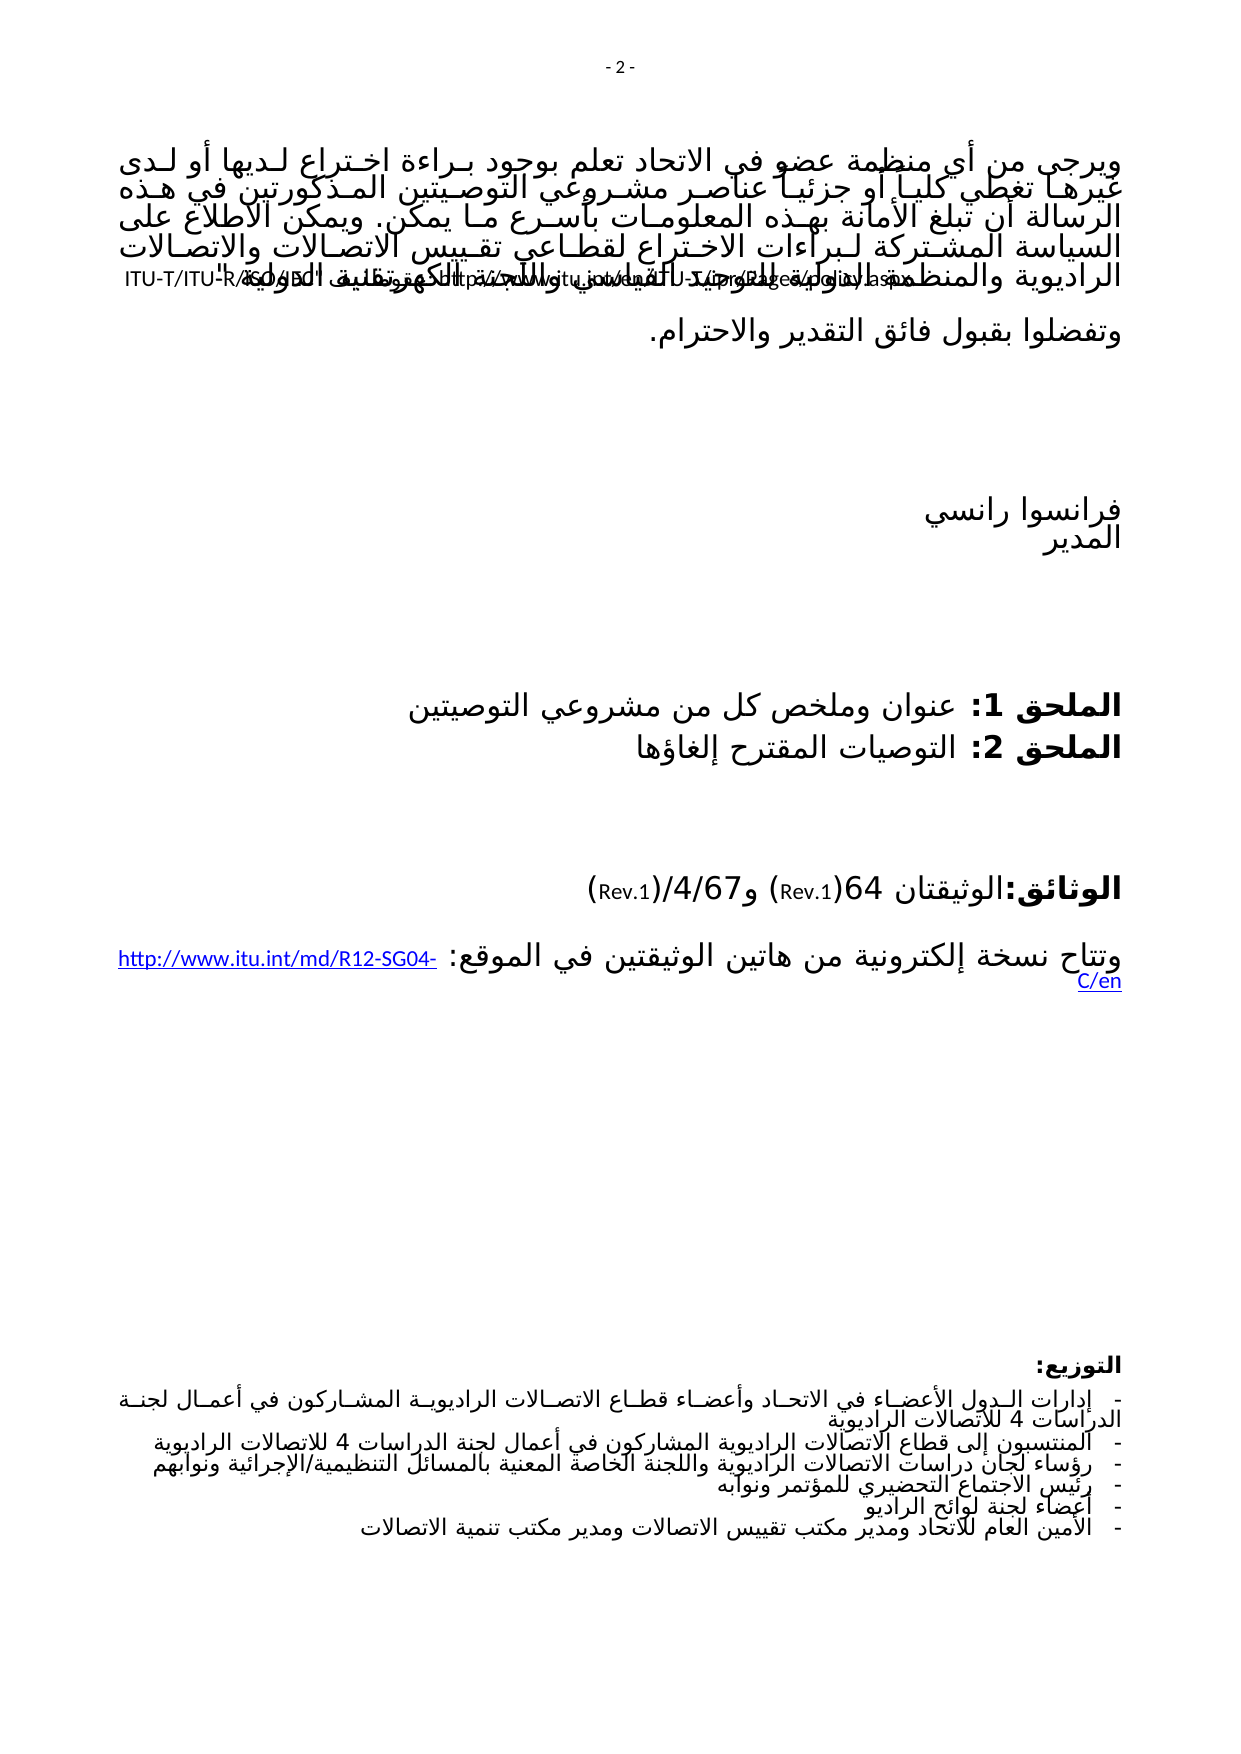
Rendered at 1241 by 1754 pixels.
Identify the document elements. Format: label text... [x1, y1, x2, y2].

text - إدارات الدول الأعضاء في الات‍حاد وأعضاء قطاع الاتصالات الراديوية ال‍مشاركون في أعمال ل‍جنة الدراسات 4 للاتصالات الراديوية [118, 1391, 1122, 1433]
text - رؤساء ل‍جان دراسات الاتصالات الراديوية واللجنة ال‍خاصة ال‍معنية بال‍مسائل التنظيمية/الإجرائية ونوابهم [775, 1454, 1122, 1476]
text الوثائق: الوثيقتان 64(Rev.1) و4/67/(Rev.1) [118, 876, 989, 905]
text وتفضلوا بقبول فائق التقدير والاحترام. [118, 318, 1050, 347]
text ويرجى من أي منظمة عضو في الات‍حاد تعلم بوجود براءة اختراع لديها أو لدى غيرها تغطي كلياً أو جزئياً عناصر مشروعي التوصيتين ال‍مذكورتين في هذه الرسالة أن تبلغ الأمانة بهذه ال‍معلومات بأسرع ما ي‍مكن. وي‍مكن الاطلاع على السياسة ال‍مشتركة لبراءات الاختراع لقطاعي تقييس الاتصالات والاتصالات الراديوية وال‍منظمة الدولية للتوحيد القياسي واللجنة الكهرتقنية الدولية "ITU-T/ITU-R/ISO/IEC" في ال‍موقع: http://www.itu.int/en/ITU-T/ipr/Pages/policy.aspx. [118, 148, 1122, 293]
text - رئيس الاجتماع التحضيري للمؤت‍مر ونوابه [880, 1476, 1122, 1497]
text وتفضلوا بقبول فائق التقدير والاحترام. [1039, 318, 1122, 347]
text - رئيس الاجتماع التحضيري للمؤت‍مر ونوابه [816, 1476, 939, 1497]
text الوثائق: الوثيقتان 64(Rev.1) و4/67/(Rev.1) [978, 876, 1103, 905]
text وتتاح نسخة إلكترونية من هاتين الوثيقتين في ال‍موقع: http://www.itu.int/md/R12-SG04-C/en [118, 943, 1122, 994]
text ال‍ملحق 2: التوصيات ال‍مقترح إلغاؤها [922, 735, 1070, 764]
text - أعضاء ل‍جنة لوائح الراديو [118, 1497, 915, 1518]
text - أعضاء ل‍جنة لوائح الراديو [967, 1497, 1073, 1518]
text - رؤساء ل‍جان دراسات الاتصالات الراديوية واللجنة ال‍خاصة ال‍معنية بال‍مسائل التنظيمية/الإجرائية ونوابهم [118, 1454, 785, 1476]
text - رئيس الاجتماع التحضيري للمؤت‍مر ونوابه [118, 1476, 838, 1497]
text ال‍ملحق 1: عنوان وملخص كل من مشروعي التوصيتين [118, 693, 515, 722]
text - الأمين العام للات‍حاد ومدير مكتب تقييس الاتصالات ومدير مكتب تنمية الاتصالات [118, 1518, 1122, 1539]
text ال‍ملحق 1: عنوان وملخص كل من مشروعي التوصيتين [786, 693, 1070, 722]
text ال‍ملحق 1: عنوان وملخص كل من مشروعي التوصيتين [495, 693, 832, 722]
text - ال‍منتسبون إلى قطاع الاتصالات الراديوية ال‍مشاركون في أعمال ل‍جنة الدراسات 4 للاتصالات الراديوية [213, 1433, 643, 1454]
text ال‍ملحق 2: التوصيات ال‍مقترح إلغاؤها [118, 735, 813, 764]
text التوزيع: [1091, 1357, 1122, 1378]
text ال‍ملحق 2: التوصيات ال‍مقترح إلغاؤها [1036, 735, 1122, 764]
text التوزيع: [118, 1357, 1108, 1378]
text فرانسوا رانسي ال‍مدير [118, 497, 1122, 556]
text ال‍ملحق 2: التوصيات ال‍مقترح إلغاؤها [757, 735, 942, 764]
text - ال‍منتسبون إلى قطاع الاتصالات الراديوية ال‍مشاركون في أعمال ل‍جنة الدراسات 4 للاتصالات الراديوية [777, 1433, 1122, 1454]
